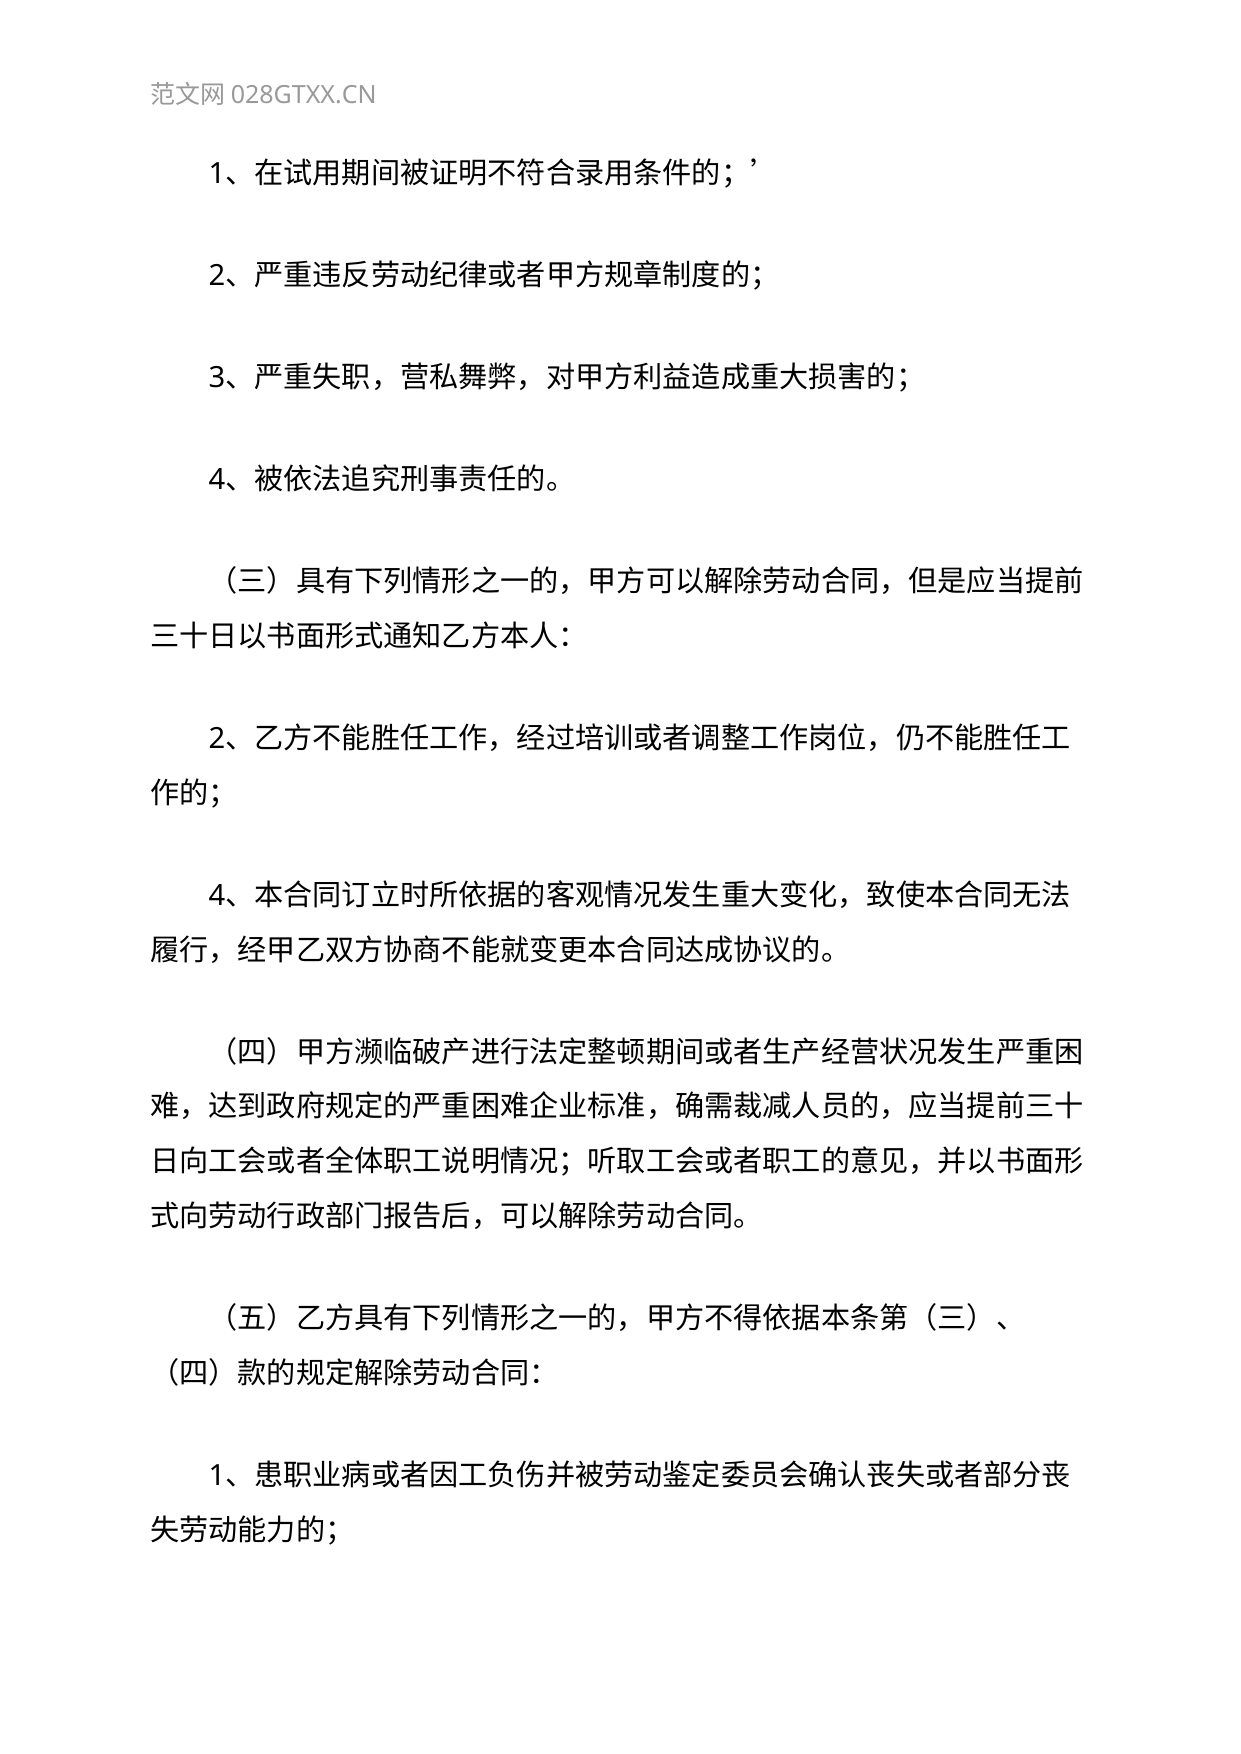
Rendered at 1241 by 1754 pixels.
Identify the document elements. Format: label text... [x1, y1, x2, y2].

text （五）乙方具有下列情形之一的，甲方不得依据本条第（三）、（四）款的规定解除劳动合同： [150, 1294, 1090, 1392]
text 2、乙方不能胜任工作，经过培训或者调整工作岗位，仍不能胜任工作的； [150, 714, 1090, 812]
text 2、严重违反劳动纪律或者甲方规章制度的； [150, 252, 1090, 294]
text 1、在试用期间被证明不符合录用条件的；’ [150, 150, 1090, 192]
text （三）具有下列情形之一的，甲方可以解除劳动合同，但是应当提前三十日以书面形式通知乙方本人： [150, 558, 1090, 655]
text 4、被依法追究刑事责任的。 [150, 456, 1090, 498]
text （四）甲方濒临破产进行法定整顿期间或者生产经营状况发生严重困难，达到政府规定的严重困难企业标准，确需裁减人员的，应当提前三十日向工会或者全体职工说明情况；听取工会或者职工的意见，并以书面形式向劳动行政部门报告后，可以解除劳动合同。 [150, 1028, 1090, 1235]
text 4、本合同订立时所依据的客观情况发生重大变化，致使本合同无法履行，经甲乙双方协商不能就变更本合同达成协议的。 [150, 871, 1090, 969]
text 3、严重失职，营私舞弊，对甲方利益造成重大损害的； [150, 354, 1090, 396]
text 1、患职业病或者因工负伤并被劳动鉴定委员会确认丧失或者部分丧失劳动能力的； [150, 1451, 1090, 1548]
